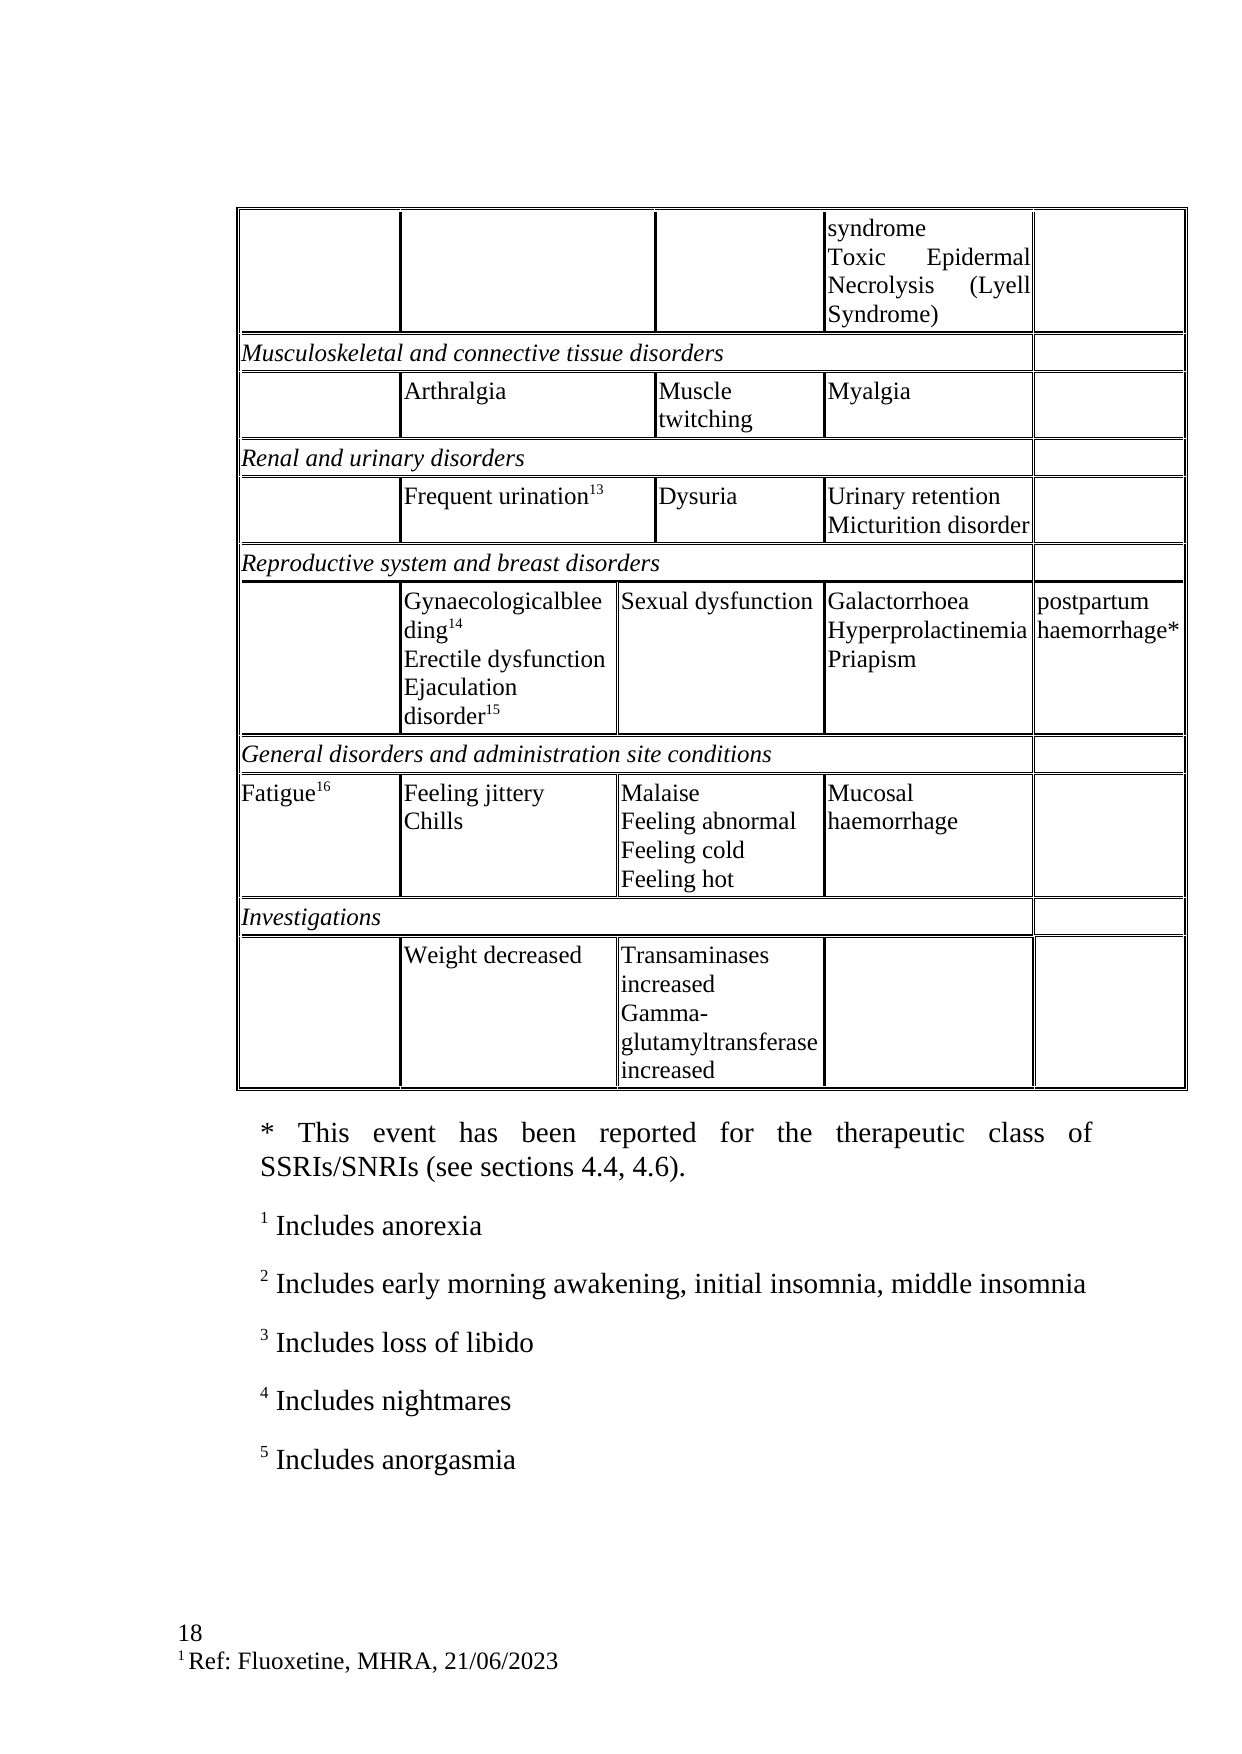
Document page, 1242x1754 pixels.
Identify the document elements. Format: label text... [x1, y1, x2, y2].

table_cell Transaminases increased Gamma- glutamyltransferase increased [618, 938, 824, 1087]
table_cell Fatigue16 [240, 771, 400, 896]
text 1 Includes anorexia [260, 1208, 1094, 1241]
table_cell [238, 475, 400, 542]
table_cell Weight decreased [400, 938, 617, 1087]
table_cell [240, 580, 399, 733]
table_cell [1035, 771, 1185, 896]
table_cell Mucosal haemorrhage [826, 775, 1032, 896]
table_cell [240, 370, 399, 436]
table_cell [1035, 331, 1185, 369]
table_cell [1035, 733, 1185, 771]
table_cell [1035, 370, 1185, 436]
table_cell [1034, 934, 1185, 1087]
table_cell General disorders and administration site conditions [240, 733, 1032, 771]
table_cell [240, 210, 400, 331]
table_cell Myalgia [826, 373, 1032, 436]
table_cell Reproductive system and breast disorders [238, 542, 1034, 580]
table_cell [1034, 896, 1186, 934]
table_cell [824, 210, 1034, 331]
text * This event has been reported for the therapeutic class of SSRIs/SNRIs (see sections 4.4, 4.6). [260, 1116, 1094, 1183]
table_cell Renal and urinary disorders [240, 436, 1032, 475]
table_cell [1035, 436, 1185, 475]
table_cell Musculoskeletal and connective tissue disorders [240, 331, 1032, 369]
table_cell Sexual dysfunction [619, 583, 823, 733]
table_cell Urinary retention Micturition disorder [826, 478, 1032, 542]
table_cell Muscle twitching [657, 373, 823, 436]
text 3 Includes loss of libido [260, 1325, 1094, 1358]
table_cell Arthralgia [402, 373, 654, 436]
table_cell Malaise Feeling abnormal Feeling cold Feeling hot [619, 775, 823, 896]
text 2 Includes early morning awakening, initial insomnia, middle insomnia [260, 1266, 1094, 1300]
table_cell [1034, 475, 1186, 542]
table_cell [655, 210, 824, 331]
table_cell Dysuria [657, 478, 823, 542]
table_cell Gynaecologicalbleeding14 Erectile dysfunction Ejaculation disorder15 [402, 583, 616, 733]
table_cell Frequent urination13 [402, 478, 654, 542]
table_cell [1034, 542, 1186, 580]
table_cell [400, 208, 655, 331]
table_cell [824, 938, 1034, 1087]
text 5 Includes anorgasmia [260, 1442, 1094, 1475]
table_cell [1034, 210, 1184, 331]
table_cell Galactorrhoea Hyperprolactinemia Priapism [826, 583, 1032, 733]
text 4 Includes nightmares [260, 1383, 1094, 1417]
table_cell [240, 934, 400, 1087]
table_cell Feeling jittery Chills [402, 775, 616, 896]
table_cell Investigations [238, 896, 1034, 934]
table_cell postpartum haemorrhage* [1035, 580, 1184, 733]
